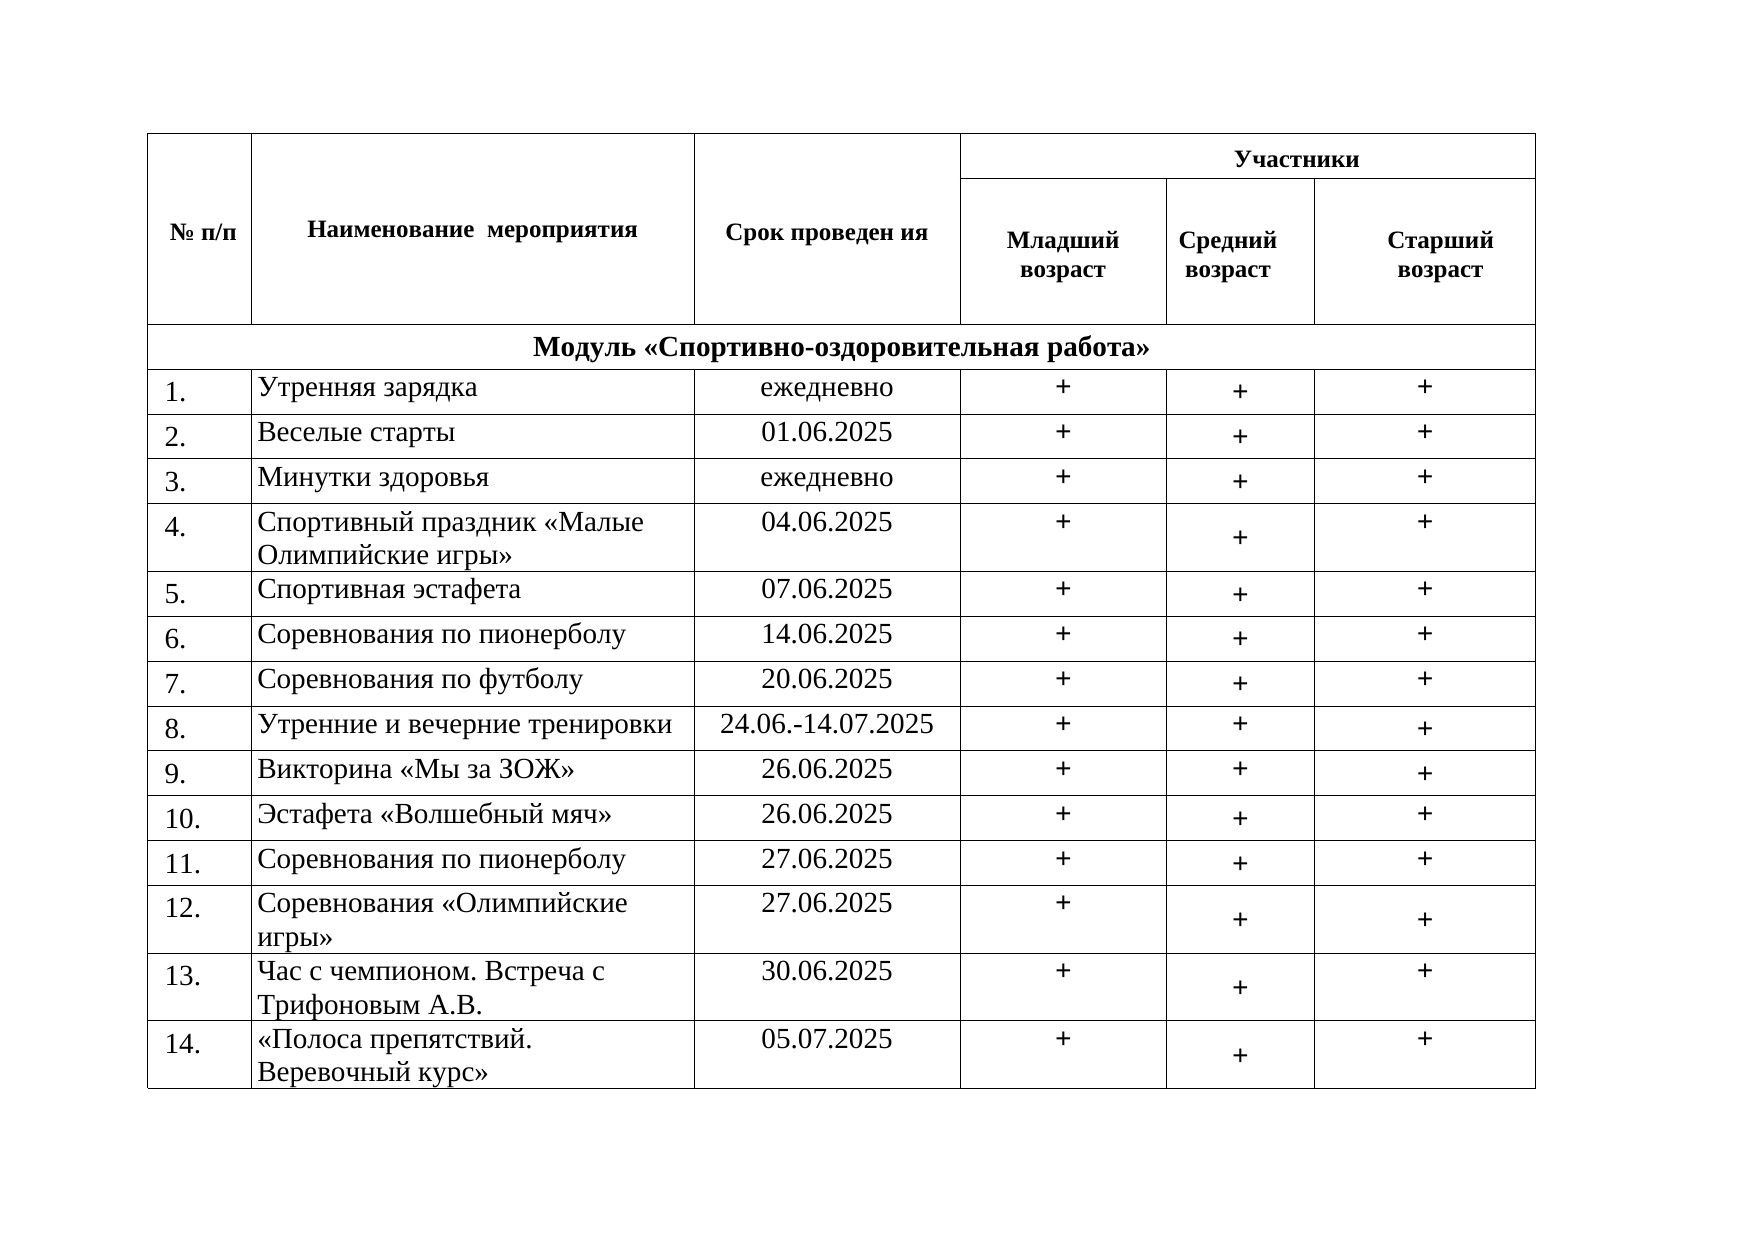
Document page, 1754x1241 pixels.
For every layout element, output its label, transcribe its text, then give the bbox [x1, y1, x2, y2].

table_cell + [1167, 662, 1314, 706]
table_cell + [1315, 617, 1535, 661]
table_cell 05.07.2025 [695, 1021, 960, 1088]
table_cell [148, 841, 251, 885]
table_cell [148, 459, 251, 503]
table_cell + [961, 707, 1166, 750]
table_cell + [1167, 886, 1314, 953]
table_cell ежедневно [695, 459, 960, 503]
table_cell Утренняя зарядка [252, 370, 694, 413]
table_cell + [961, 370, 1166, 413]
table_cell + [1167, 415, 1314, 458]
table_cell Соревнования по футболу [252, 662, 694, 706]
table_cell [148, 662, 251, 706]
table_cell + [1167, 617, 1314, 661]
table_header № п/п [148, 134, 251, 323]
table_cell + [961, 415, 1166, 458]
table_cell + [1167, 954, 1314, 1020]
table_cell + [961, 1021, 1166, 1088]
table_cell Веселые старты [252, 415, 694, 458]
table_cell [148, 415, 251, 458]
table_cell Спортивный праздник «Малые Олимпийские игры» [252, 504, 694, 571]
table_header Наименование мероприятия [252, 134, 694, 323]
table_cell [148, 707, 251, 750]
table_cell + [1315, 370, 1535, 413]
table_header Участники [961, 134, 1535, 178]
table_cell + [1315, 1021, 1535, 1088]
table_cell Эстафета «Волшебный мяч» [252, 796, 694, 840]
table_cell + [1315, 504, 1535, 571]
table_header Срок проведен ия [695, 134, 960, 323]
table_cell + [1167, 841, 1314, 885]
table_cell + [961, 886, 1166, 953]
table_cell 07.06.2025 [695, 572, 960, 616]
table_cell 01.06.2025 [695, 415, 960, 458]
table_cell 27.06.2025 [695, 886, 960, 953]
table_cell + [961, 572, 1166, 616]
table_cell + [961, 751, 1166, 795]
table_cell + [1167, 370, 1314, 413]
table_cell + [1315, 572, 1535, 616]
table_cell Младший возраст [961, 179, 1166, 323]
table_cell Модуль «Спортивно-оздоровительная работа» [148, 325, 1535, 368]
table_cell Старший возраст [1315, 179, 1535, 323]
table_cell Соревнования «Олимпийские игры» [252, 886, 694, 953]
table_cell [148, 1021, 251, 1088]
table_cell + [1315, 751, 1535, 795]
table_cell + [961, 841, 1166, 885]
table_cell + [961, 662, 1166, 706]
table_cell 14.06.2025 [695, 617, 960, 661]
table_cell [148, 751, 251, 795]
table_cell 04.06.2025 [695, 504, 960, 571]
table_cell [148, 954, 251, 1020]
table_cell + [1167, 504, 1314, 571]
table_cell Средний возраст [1167, 179, 1314, 323]
table_cell [148, 617, 251, 661]
table_cell + [961, 459, 1166, 503]
table_cell + [961, 796, 1166, 840]
table_cell + [1315, 707, 1535, 750]
table_cell [148, 370, 251, 413]
table_cell 26.06.2025 [695, 751, 960, 795]
table_cell + [1167, 796, 1314, 840]
table_cell [148, 572, 251, 616]
table_cell + [1315, 459, 1535, 503]
table_cell + [961, 617, 1166, 661]
table_cell [148, 796, 251, 840]
table_cell + [1315, 841, 1535, 885]
table_cell + [1315, 662, 1535, 706]
table_cell 20.06.2025 [695, 662, 960, 706]
table_cell Утренние и вечерние тренировки [252, 707, 694, 750]
table_cell 27.06.2025 [695, 841, 960, 885]
table_cell [148, 886, 251, 953]
table_cell + [1315, 796, 1535, 840]
table_cell + [961, 954, 1166, 1020]
table_cell 30.06.2025 [695, 954, 960, 1020]
table_cell + [1167, 1021, 1314, 1088]
table_cell Соревнования по пионерболу [252, 841, 694, 885]
table_cell + [1167, 751, 1314, 795]
table_cell Спортивная эстафета [252, 572, 694, 616]
table_cell + [1315, 415, 1535, 458]
table_cell + [1167, 459, 1314, 503]
table_cell + [1315, 954, 1535, 1020]
table_cell Соревнования по пионерболу [252, 617, 694, 661]
table_cell + [1167, 572, 1314, 616]
table_cell + [1167, 707, 1314, 750]
table_cell [148, 504, 251, 571]
table_cell + [1315, 886, 1535, 953]
table_cell Час с чемпионом. Встреча с Трифоновым А.В. [252, 954, 694, 1020]
table_cell ежедневно [695, 370, 960, 413]
table_cell 24.06.-14.07.2025 [695, 707, 960, 750]
table_cell Викторина «Мы за ЗОЖ» [252, 751, 694, 795]
table_cell Минутки здоровья [252, 459, 694, 503]
table_cell 26.06.2025 [695, 796, 960, 840]
table_cell + [961, 504, 1166, 571]
table_cell «Полоса препятствий. Веревочный курс» [252, 1021, 694, 1088]
